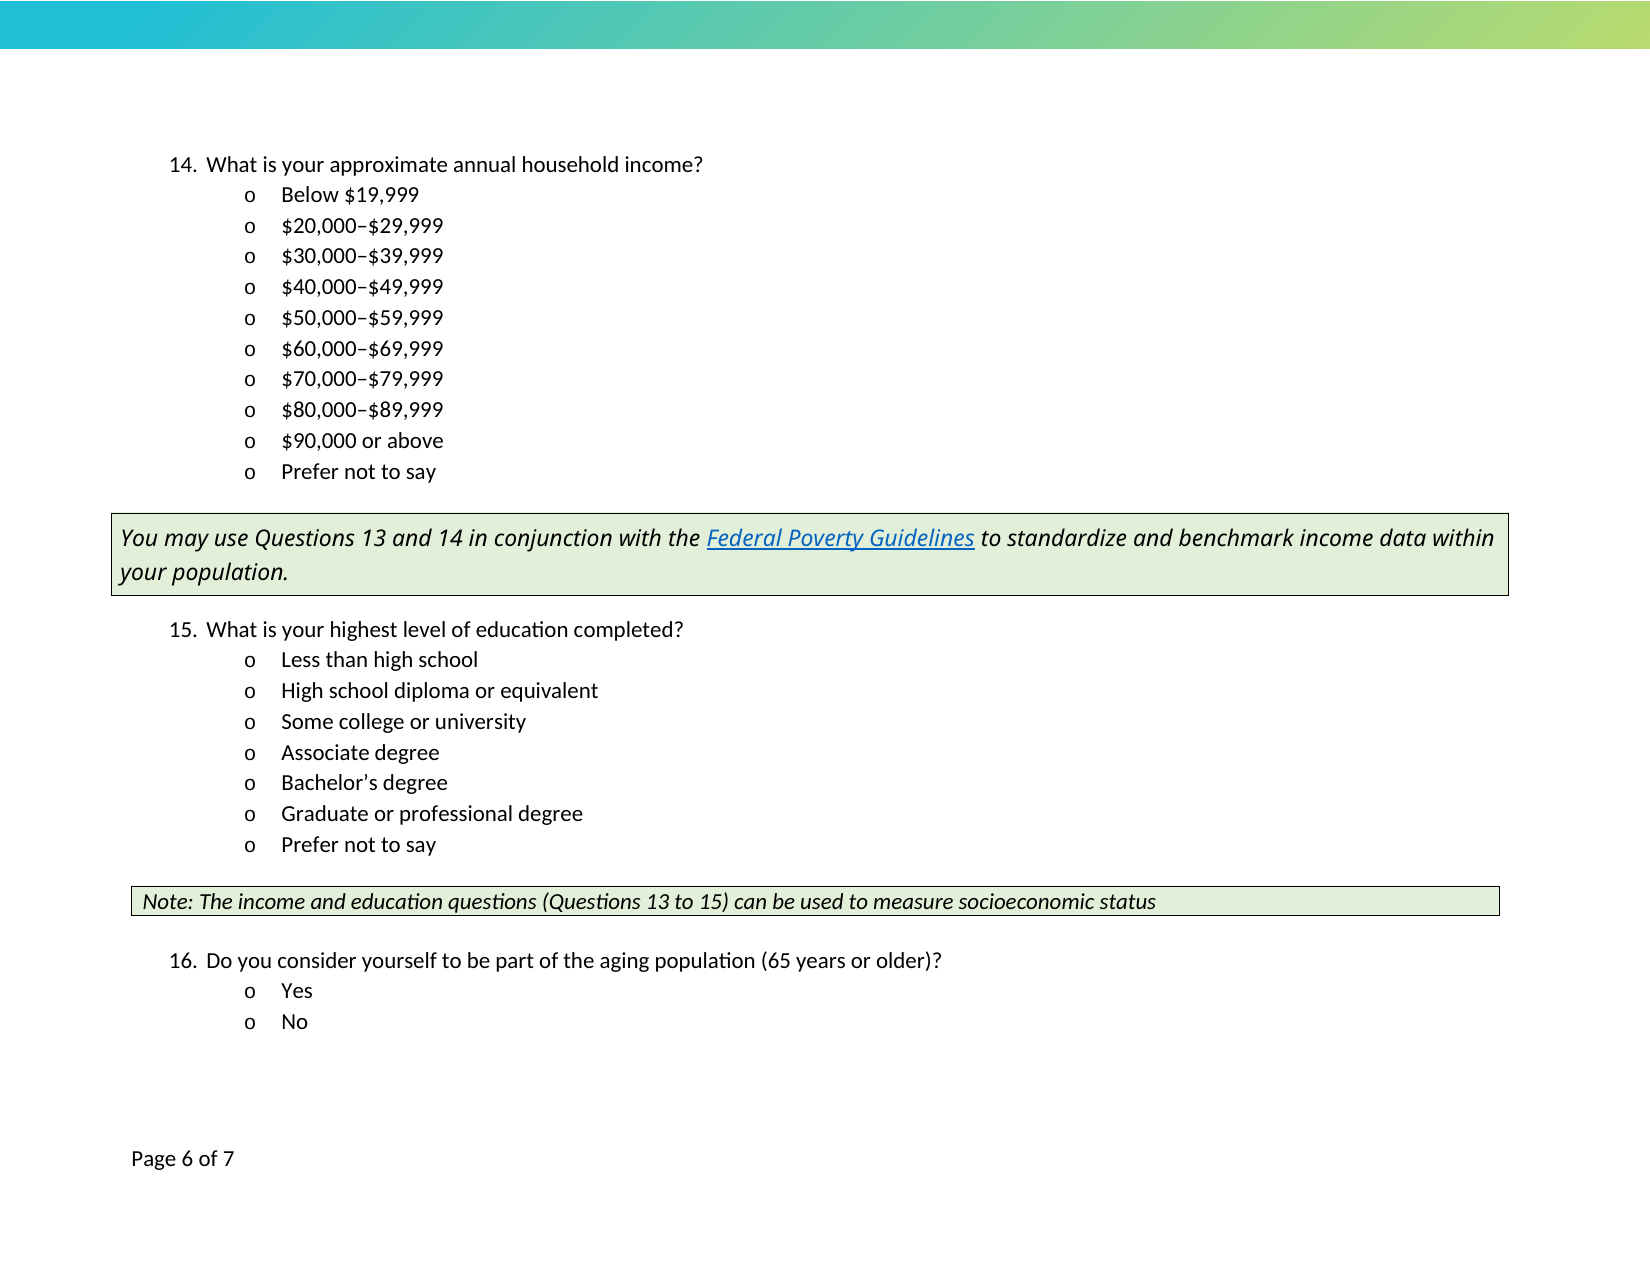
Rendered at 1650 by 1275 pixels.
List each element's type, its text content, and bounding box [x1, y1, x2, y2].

list $40,000–$49,999 [244, 272, 1500, 301]
list High school diploma or equivalent [244, 676, 1500, 705]
list Below $19,999 [244, 180, 1500, 209]
list What is your approximate annual household income? [169, 150, 1500, 178]
list $80,000–$89,999 [244, 395, 1500, 424]
list What is your highest level of education completed? [169, 615, 1500, 643]
list Associate degree [244, 738, 1500, 766]
list $60,000–$69,999 [244, 334, 1500, 362]
list No [244, 1007, 1500, 1036]
list $20,000–$29,999 [244, 211, 1500, 239]
list Some college or university [244, 707, 1500, 736]
list Bachelor’s degree [244, 768, 1500, 797]
text You may use Questions 13 and 14 in conjunction with the Federal Poverty Guidelines to standardize and benchmark income data within your population. [112, 514, 1508, 595]
list Prefer not to say [244, 830, 1500, 858]
list Graduate or professional degree [244, 799, 1500, 828]
table_header Note: The income and education questions (Questions 13 to 15) can be used to measure socioeconomic status [132, 887, 1499, 915]
list $30,000–$39,999 [244, 242, 1500, 270]
list Yes [244, 976, 1500, 1005]
list Do you consider yourself to be part of the aging population (65 years or older)? [169, 946, 1500, 974]
list $70,000–$79,999 [244, 364, 1500, 393]
list Less than high school [244, 646, 1500, 674]
list $50,000–$59,999 [244, 303, 1500, 332]
list $90,000 or above [244, 426, 1500, 454]
list Prefer not to say [244, 457, 1500, 485]
